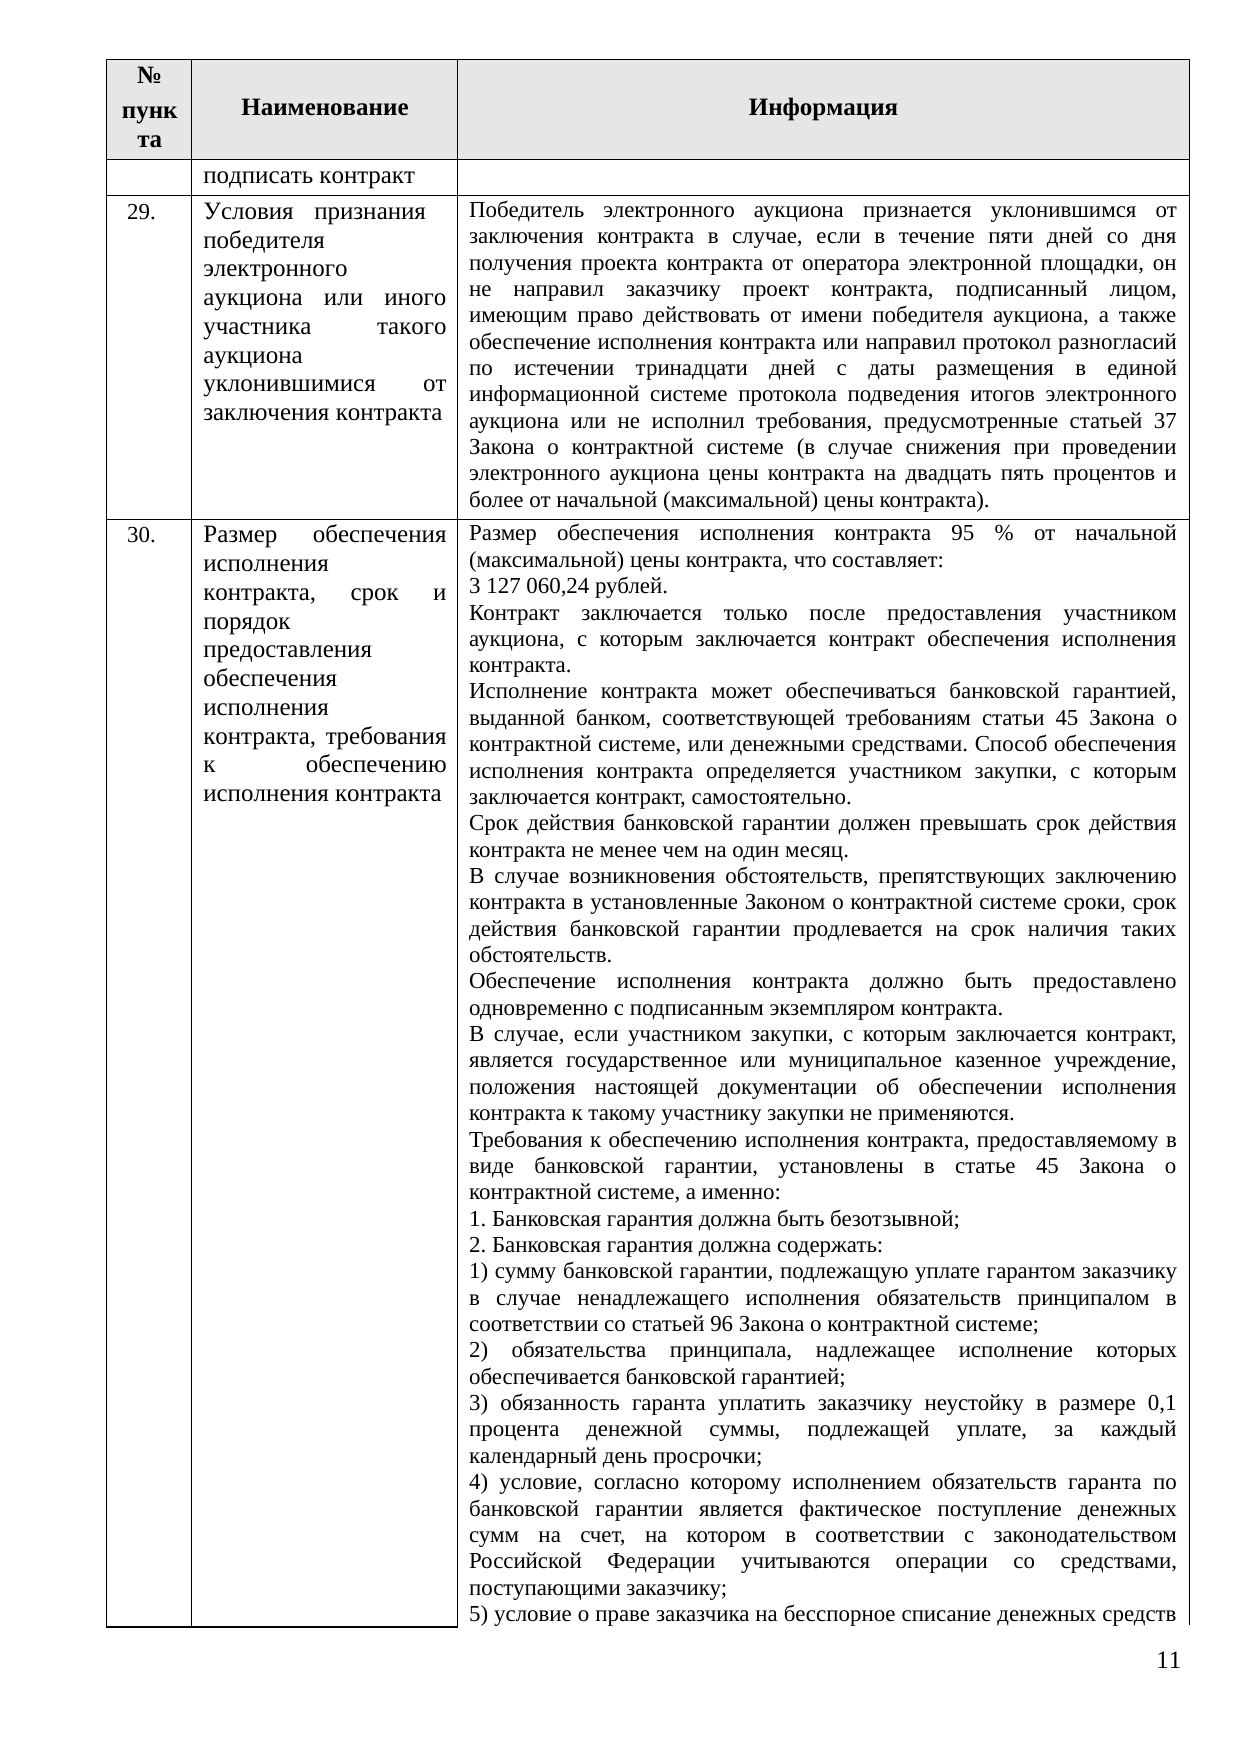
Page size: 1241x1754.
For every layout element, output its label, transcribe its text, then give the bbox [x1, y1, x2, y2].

table_cell Условия признания победителя электронного аукциона или иного участника такого аукциона уклонившимися от заключения контракта [192, 196, 457, 518]
table_cell Победитель электронного аукциона признается уклонившимся от заключения контракта в случае, если в течение пяти дней со дня получения проекта контракта от оператора электронной площадки, он не направил заказчику проект контракта, подписанный лицом, имеющим право действовать от имени победителя аукциона, а также обеспечение исполнения контракта или направил протокол разногласий по истечении тринадцати дней с даты размещения в единой информационной системе протокола подведения итогов электронного аукциона или не исполнил требования, предусмотренные статьей 37 Закона о контрактной системе (в случае снижения при проведении электронного аукциона цены контракта на двадцать пять процентов и более от начальной (максимальной) цены контракта). [458, 196, 1189, 518]
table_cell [458, 520, 1189, 1626]
table_header № пункта [107, 60, 191, 159]
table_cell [192, 520, 457, 1626]
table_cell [458, 160, 1189, 195]
table_header Наименование [192, 60, 457, 159]
table_cell [107, 196, 191, 518]
table_cell [107, 520, 191, 1626]
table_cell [192, 160, 457, 195]
table_cell [107, 160, 191, 195]
table_header Информация [458, 60, 1189, 159]
